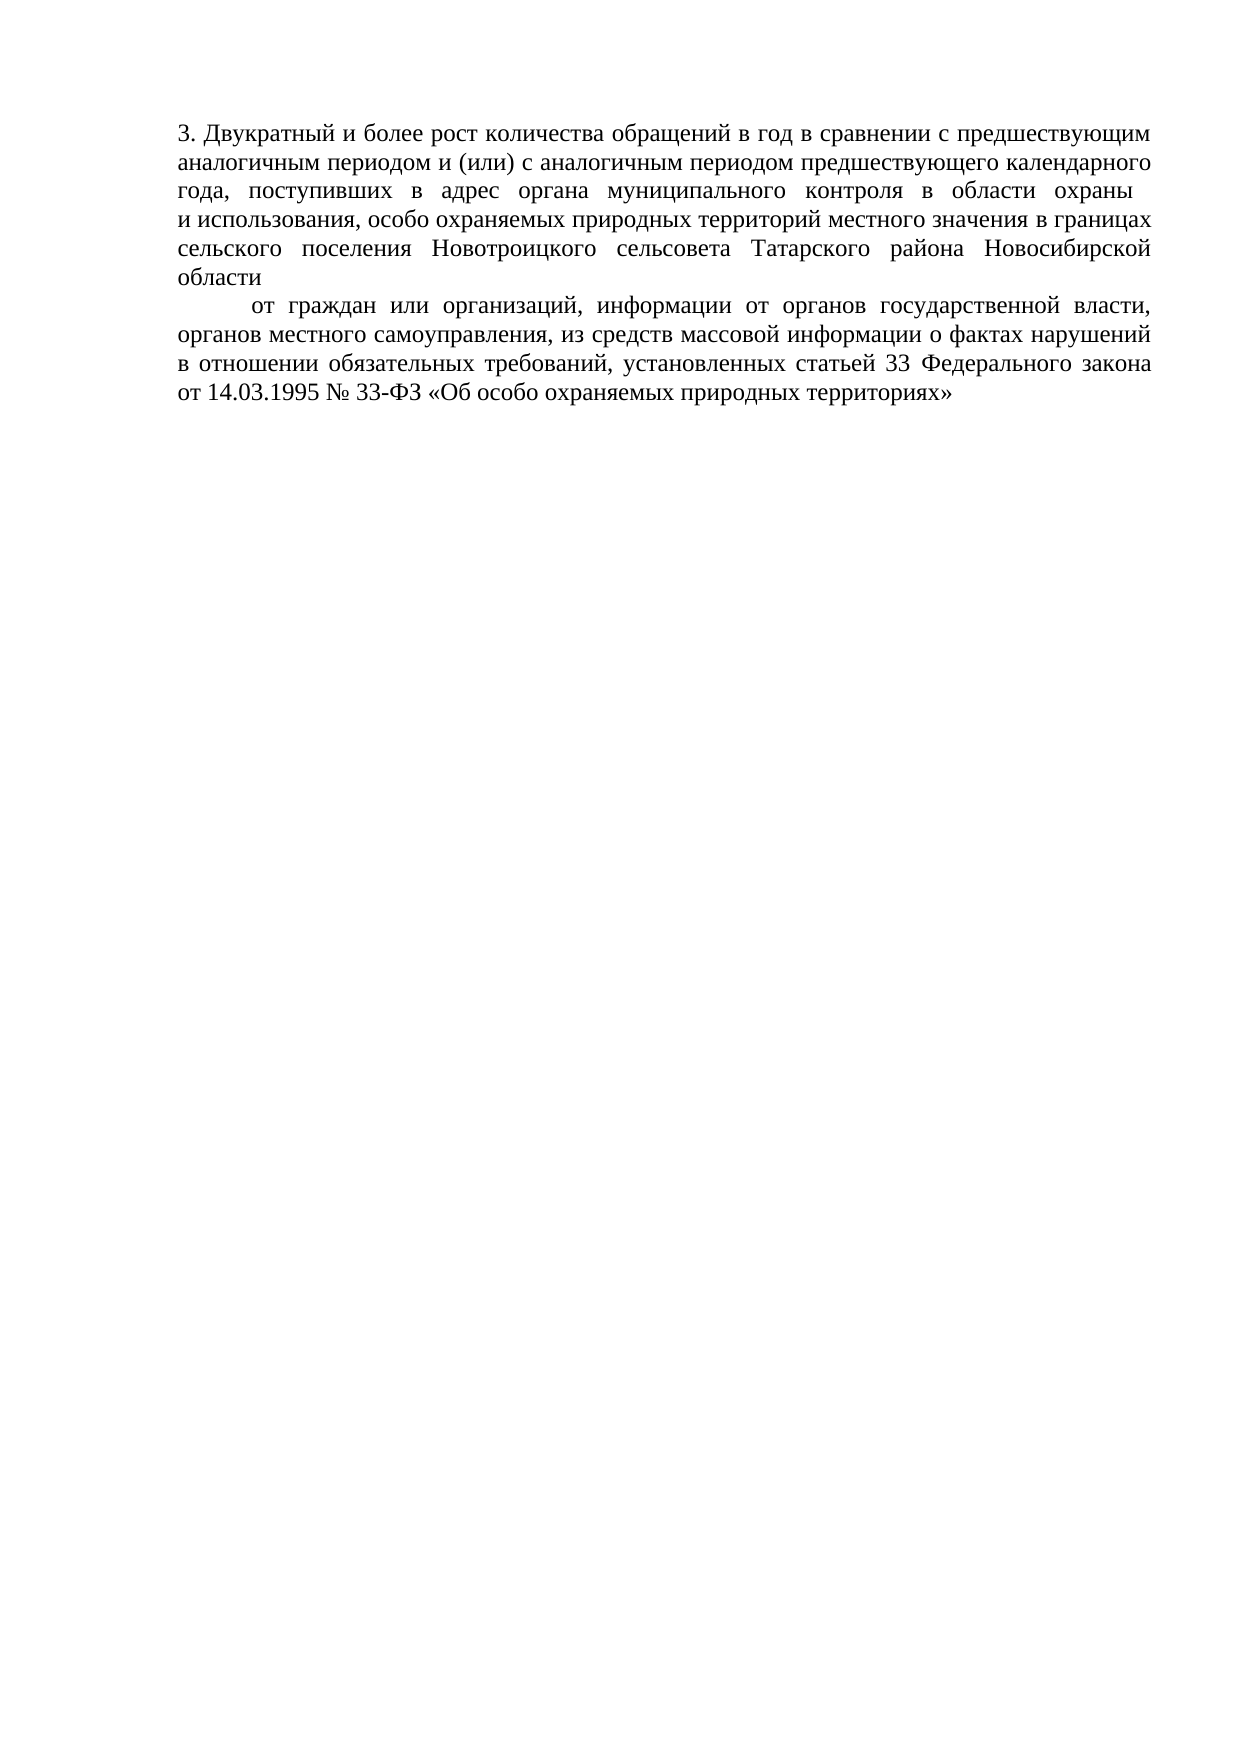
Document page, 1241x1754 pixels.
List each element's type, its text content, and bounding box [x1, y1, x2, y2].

text от граждан или организаций, информации от органов государственной власти, органов местного самоуправления, из средств массовой информации о фактах нарушений в отношении обязательных требований, установленных статьей 33 Федерального закона от 14.03.1995 № 33-ФЗ «Об особо охраняемых природных территориях» [177, 291, 1152, 406]
text 3. Двукратный и более рост количества обращений в год в сравнении с предшествующим аналогичным периодом и (или) с аналогичным периодом предшествующего календарного года, поступивших в адрес органа муниципального контроля в области охраны и использования, особо охраняемых природных территорий местного значения в границах сельского поселения Новотроицкого сельсовета Татарского района Новосибирской области [177, 118, 1152, 291]
